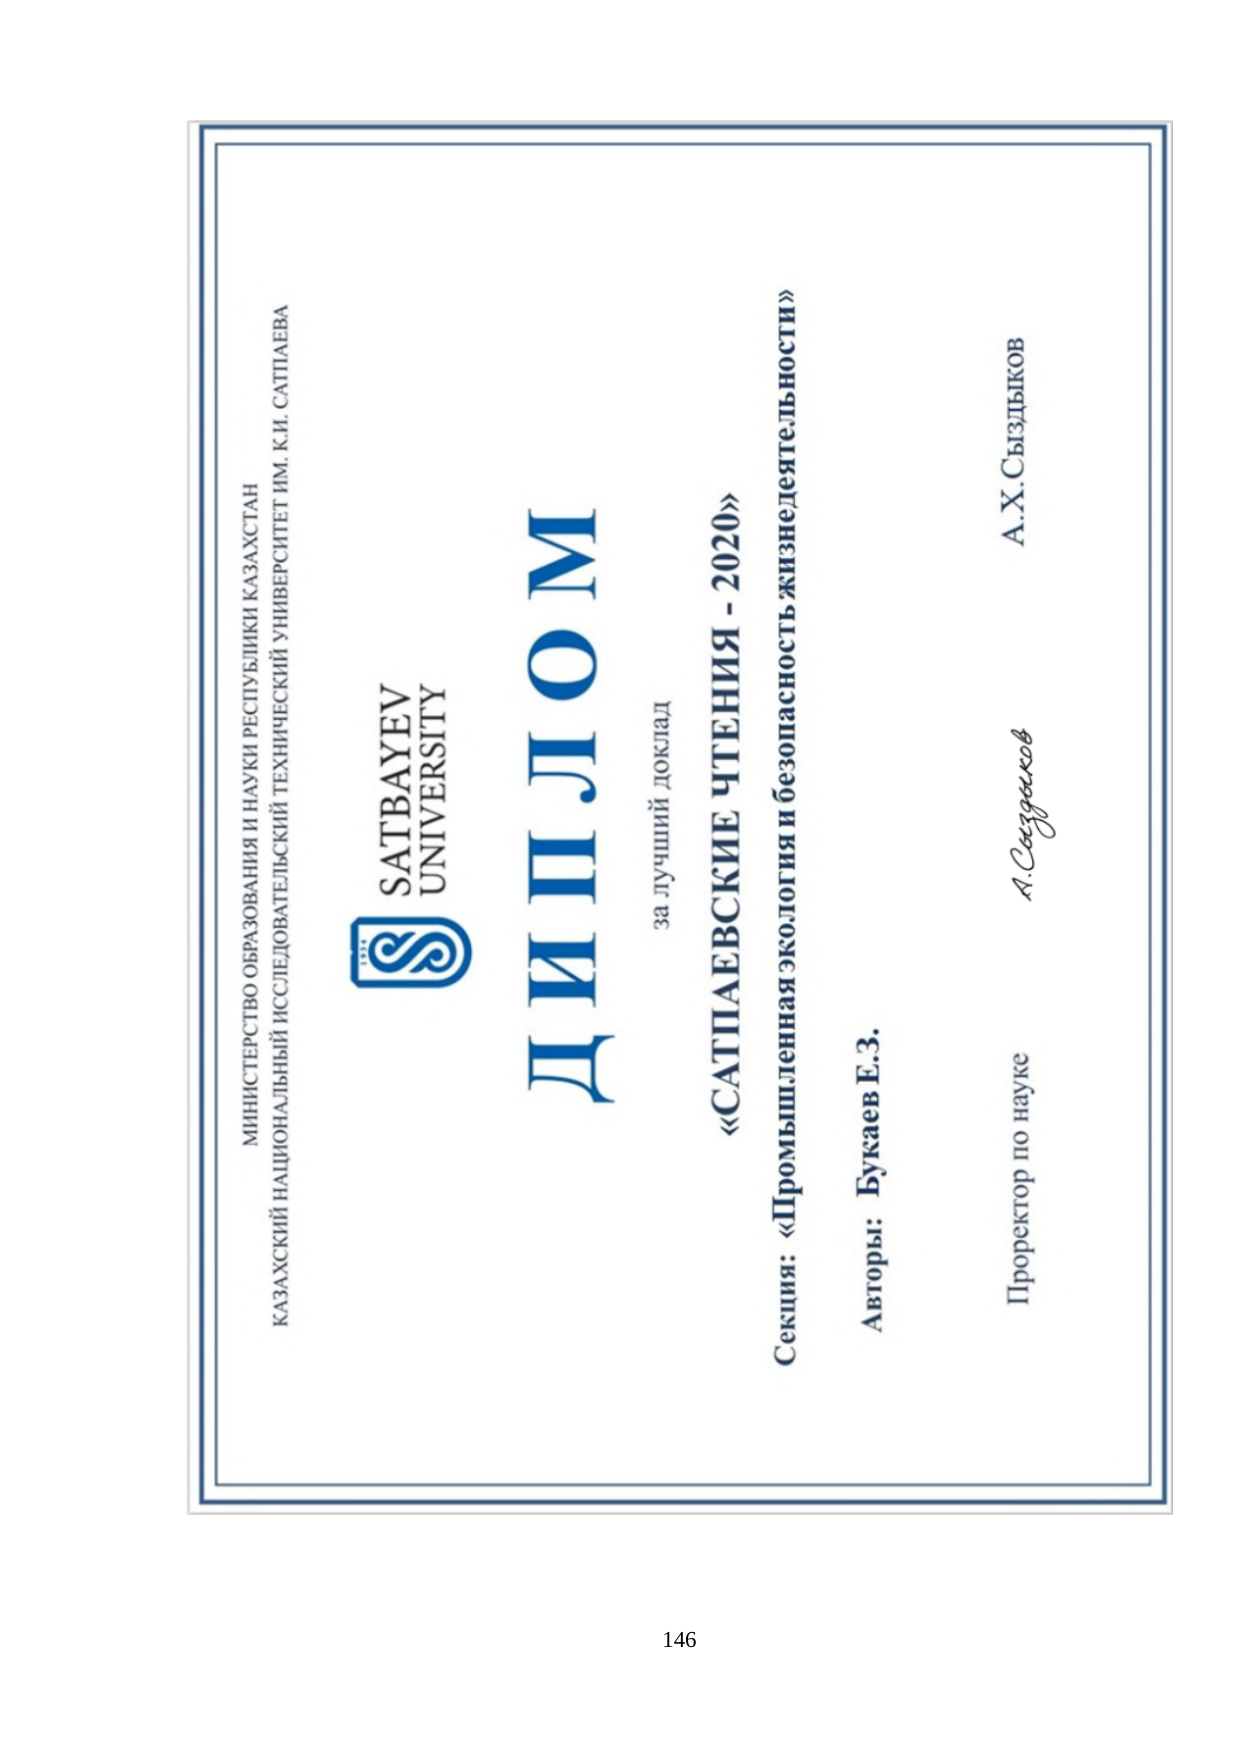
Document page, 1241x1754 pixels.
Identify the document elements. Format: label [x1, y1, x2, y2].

picture [188, 121, 1173, 1515]
